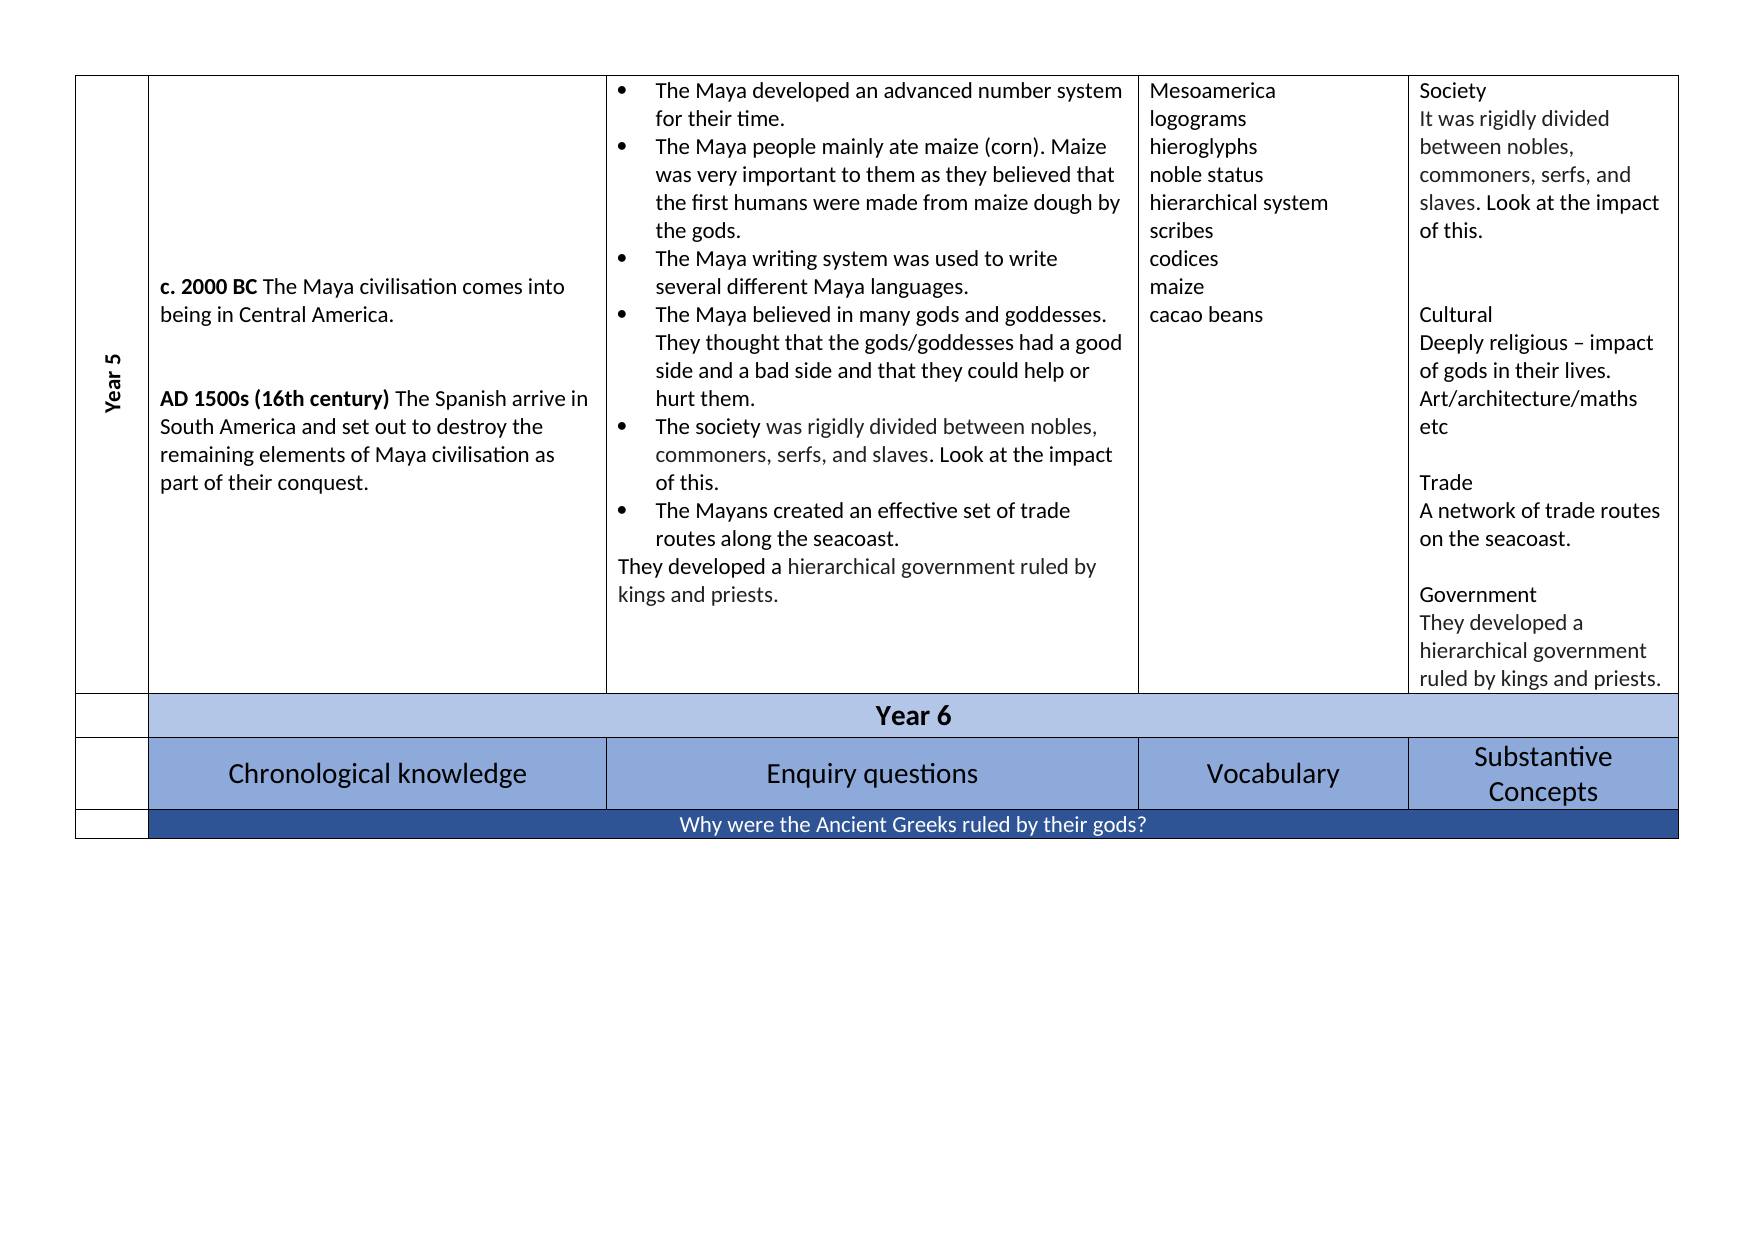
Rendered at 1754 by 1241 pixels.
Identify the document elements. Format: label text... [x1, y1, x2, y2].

table_cell [76, 810, 148, 838]
table_cell Why were the Ancient Greeks ruled by their gods? [149, 810, 1678, 838]
table_cell [76, 738, 148, 809]
table_cell Enquiry questions [607, 738, 1138, 809]
table_cell Vocabulary [1139, 738, 1408, 809]
table_cell The Maya developed an advanced number system for their time. The Maya people mainly ate maize (corn). Maize was very important to them as they believed that the first humans were made from maize dough by the gods. The Maya writing system was used to write several different Maya languages. The Maya believed in many gods and goddesses. They thought that the gods/goddesses had a good side and a bad side and that they could help or hurt them. The society was rigidly divided between nobles, commoners, serfs, and slaves. Look at the impact of this. The Mayans created an effective set of trade routes along the seacoast. They developed a hierarchical government ruled by kings and priests. [607, 76, 1138, 692]
table_cell Society It was rigidly divided between nobles, commoners, serfs, and slaves. Look at the impact of this. Cultural Deeply religious – impact of gods in their lives. Art/architecture/maths etc Trade A network of trade routes on the seacoast. Government They developed a hierarchical government ruled by kings and priests. [1409, 76, 1678, 692]
table_cell c. 2000 BC The Maya civilisation comes into being in Central America. AD 1500s (16th century) The Spanish arrive in South America and set out to destroy the remaining elements of Maya civilisation as part of their conquest. [149, 76, 606, 692]
table_cell [76, 694, 148, 737]
table_cell Chronological knowledge [149, 738, 606, 809]
table_cell Year 6 [149, 694, 1678, 737]
table_cell Mesoamerica logograms hieroglyphs noble status hierarchical system scribes codices maize cacao beans [1139, 76, 1408, 692]
table_cell Year 5 [76, 76, 148, 692]
table_cell Substantive Concepts [1409, 738, 1678, 809]
